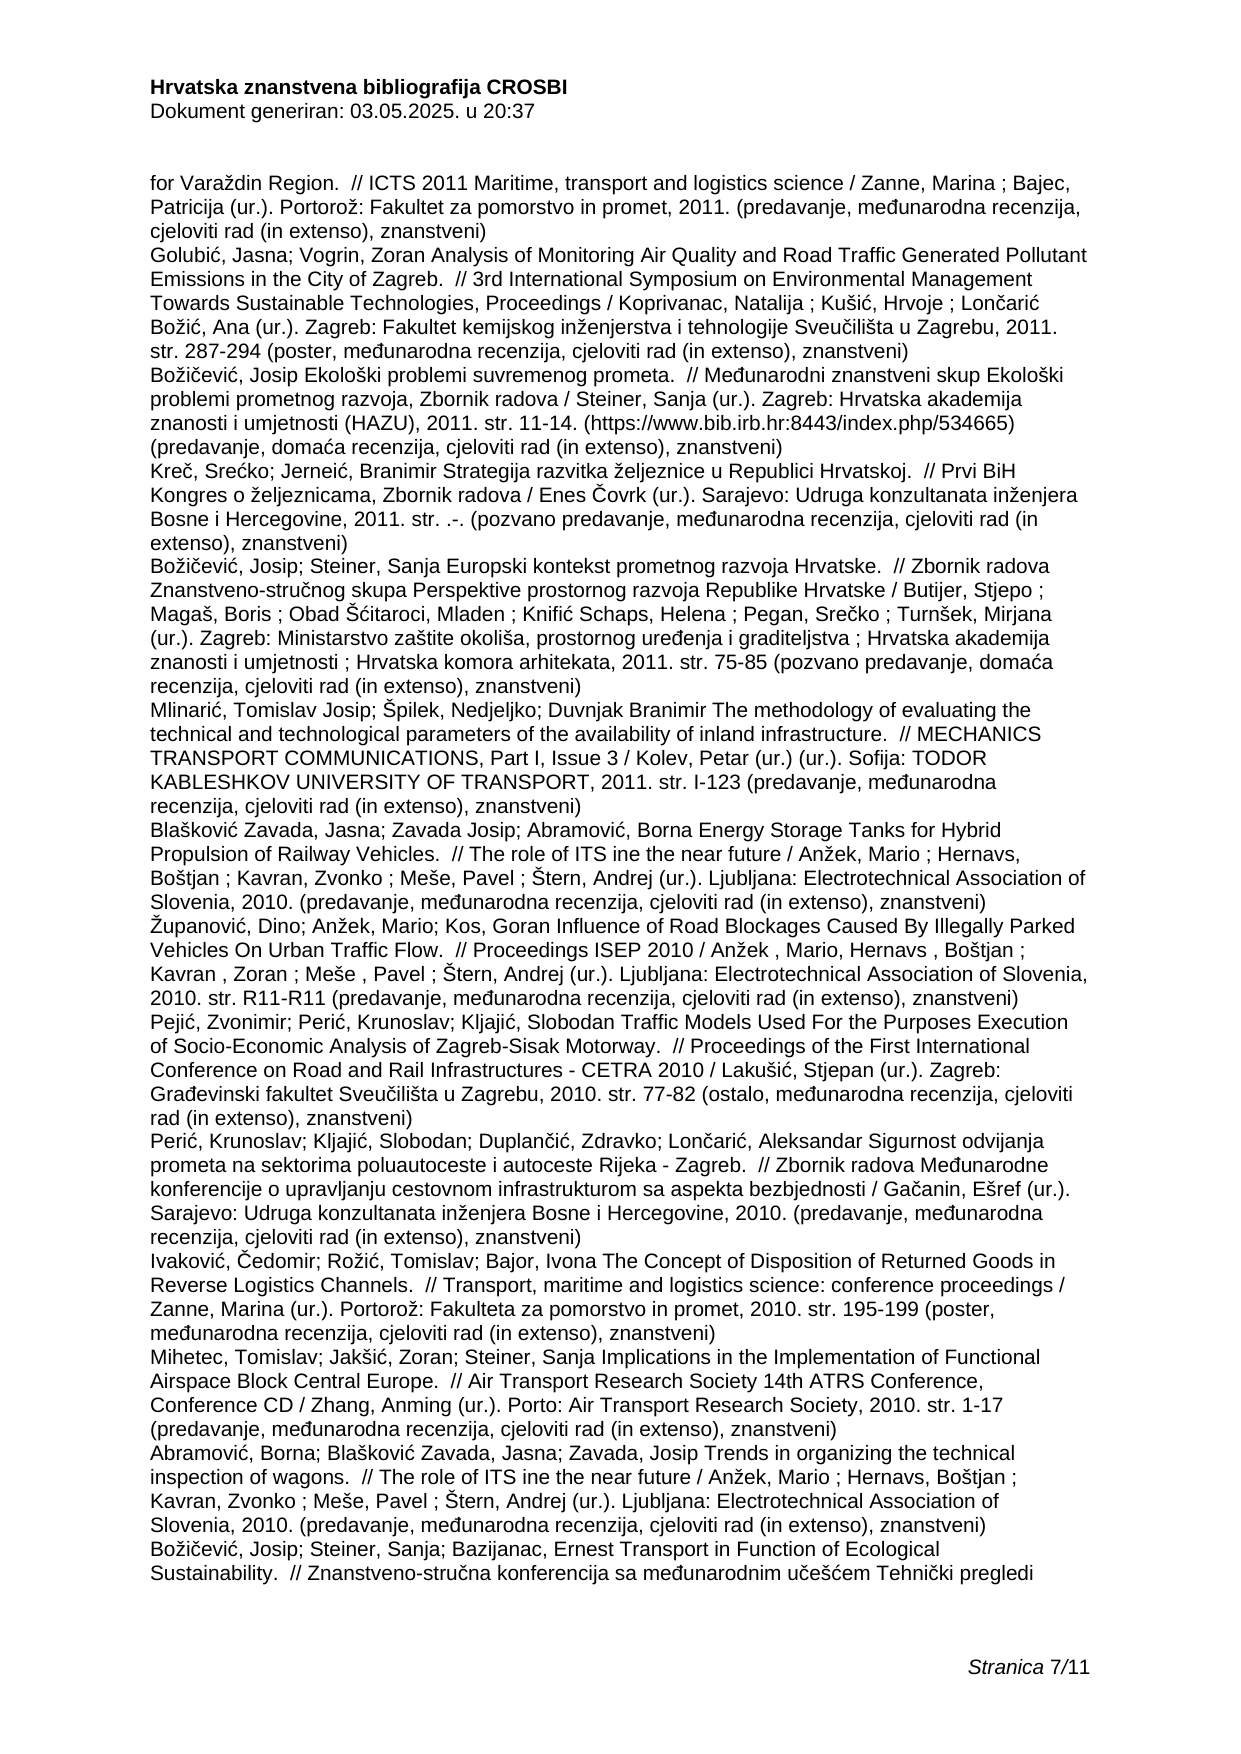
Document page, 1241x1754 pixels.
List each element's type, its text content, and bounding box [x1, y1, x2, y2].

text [150, 1537, 1090, 1584]
text Mihetec, Tomislav; Jakšić, Zoran; Steiner, Sanja [150, 1345, 1090, 1441]
text Blašković Zavada, Jasna; Zavada Josip; Abramović, Borna [150, 818, 1090, 914]
text Abramović, Borna; Blašković Zavada, Jasna; Zavada, Josip [150, 1441, 1090, 1537]
text Golubić, Jasna; Vogrin, Zoran [150, 243, 1090, 363]
text Županović, Dino; Anžek, Mario; Kos, Goran [150, 914, 1090, 1009]
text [150, 171, 1090, 243]
text Kreč, Srećko; Jerneić, Branimir [150, 458, 1090, 554]
text Pejić, Zvonimir; Perić, Krunoslav; Kljajić, Slobodan [150, 1009, 1090, 1129]
text Božičević, Josip; Steiner, Sanja [150, 554, 1090, 698]
text Perić, Krunoslav; Kljajić, Slobodan; Duplančić, Zdravko; Lončarić, Aleksandar [150, 1129, 1090, 1249]
text Božičević, Josip [150, 363, 1090, 458]
text Mlinarić, Tomislav Josip; Špilek, Nedjeljko; Duvnjak Branimir [150, 698, 1090, 818]
text Ivaković, Čedomir; Rožić, Tomislav; Bajor, Ivona [150, 1249, 1090, 1345]
